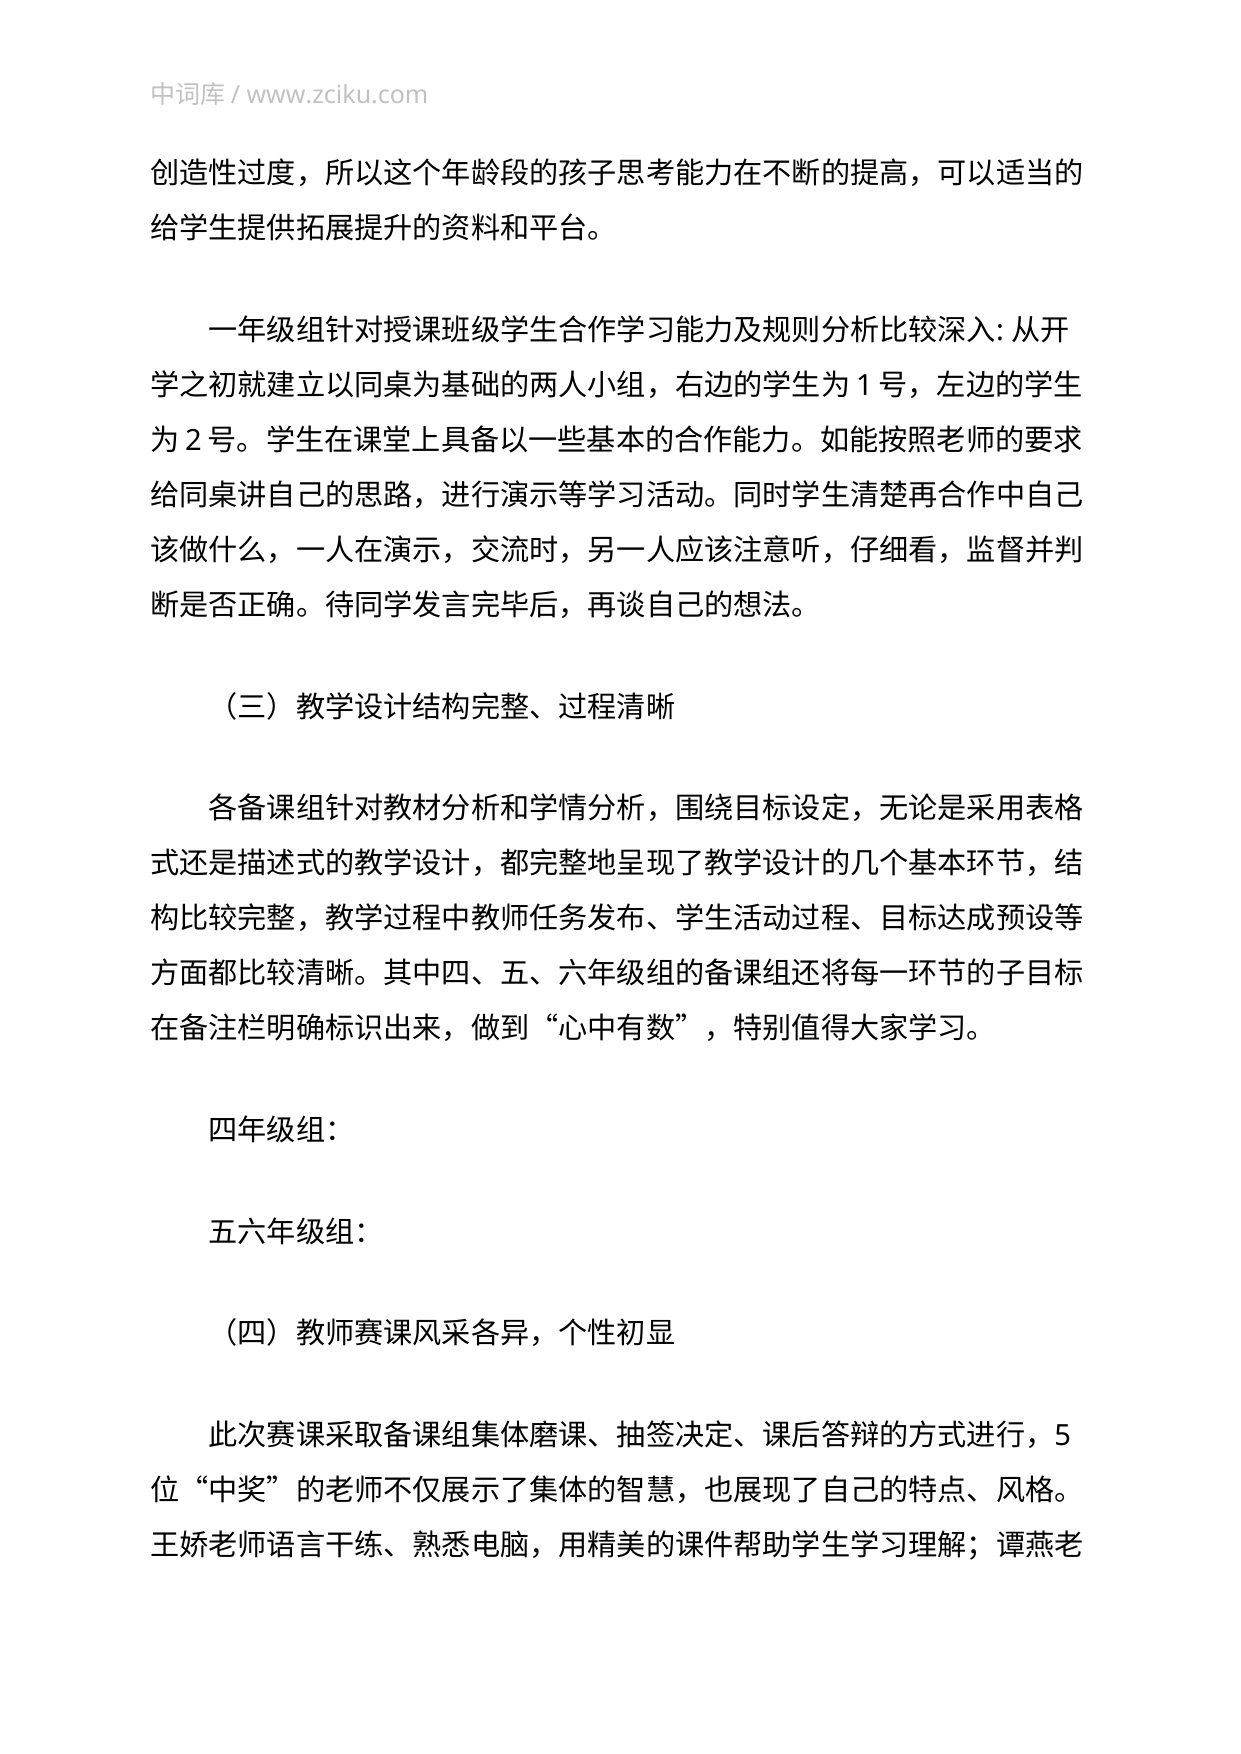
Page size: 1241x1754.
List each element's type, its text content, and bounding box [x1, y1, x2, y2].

text （四）教师赛课风采各异，个性初显 [150, 1310, 1090, 1352]
text 四年级组： [150, 1106, 1090, 1149]
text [150, 1412, 1090, 1564]
text 五六年级组： [150, 1208, 1090, 1250]
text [150, 150, 1090, 247]
text 各备课组针对教材分析和学情分析，围绕目标设定，无论是采用表格式还是描述式的教学设计，都完整地呈现了教学设计的几个基本环节，结构比较完整，教学过程中教师任务发布、学生活动过程、目标达成预设等方面都比较清晰。其中四、五、六年级组的备课组还将每一环节的子目标在备注栏明确标识出来，做到“心中有数”，特别值得大家学习。 [150, 785, 1090, 1047]
text 一年级组针对授课班级学生合作学习能力及规则分析比较深入: 从开学之初就建立以同桌为基础的两人小组，右边的学生为1号，左边的学生为2号。学生在课堂上具备以一些基本的合作能力。如能按照老师的要求给同桌讲自己的思路，进行演示等学习活动。同时学生清楚再合作中自己该做什么，一人在演示，交流时，另一人应该注意听，仔细看，监督并判断是否正确。待同学发言完毕后，再谈自己的想法。 [150, 307, 1090, 624]
text （三）教学设计结构完整、过程清晰 [150, 683, 1090, 726]
